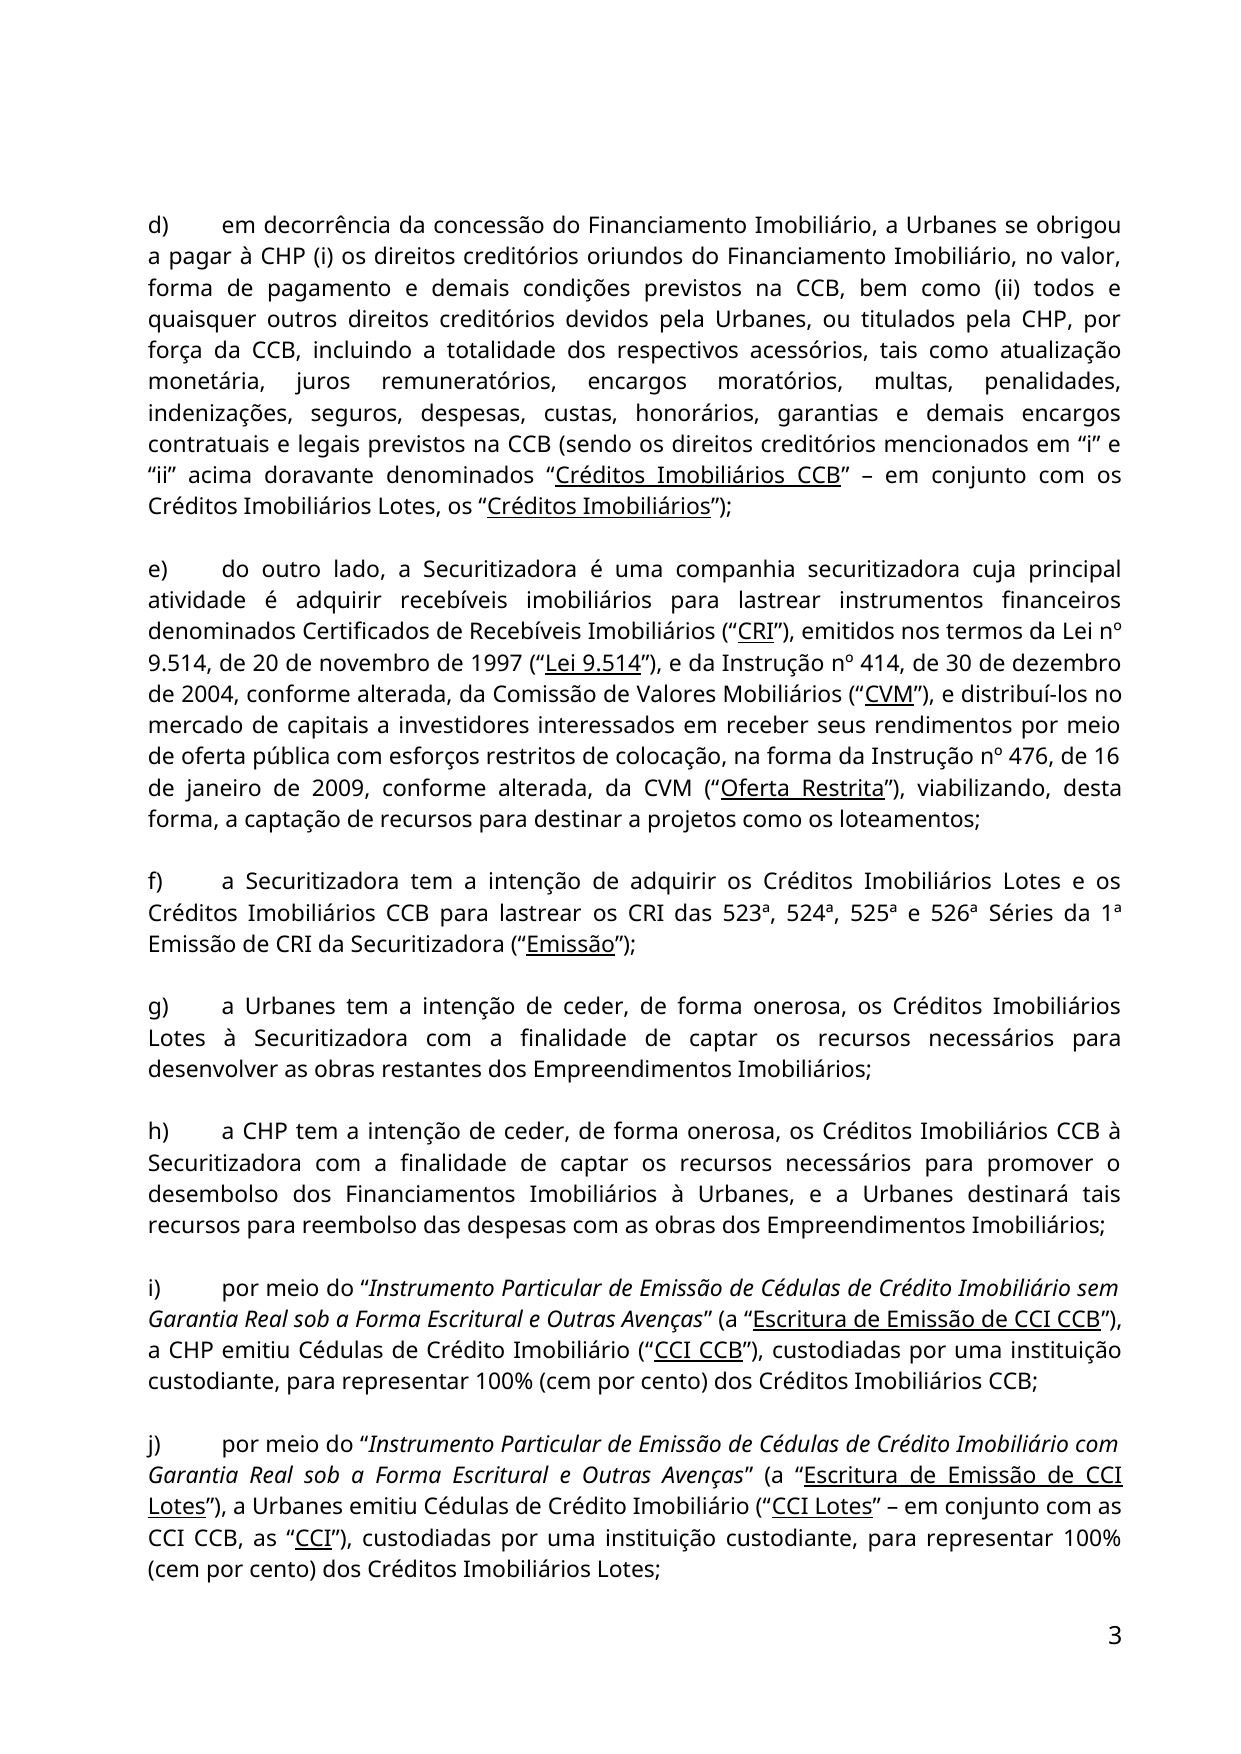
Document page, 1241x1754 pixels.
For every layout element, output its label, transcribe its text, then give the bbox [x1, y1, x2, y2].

list em decorrência da concessão do Financiamento Imobiliário, a Urbanes se obrigou a pagar à CHP (i) os direitos creditórios oriundos do Financiamento Imobiliário, no valor, forma de pagamento e demais condições previstos na CCB, bem como (ii) todos e quaisquer outros direitos creditórios devidos pela Urbanes, ou titulados pela CHP, por força da CCB, incluindo a totalidade dos respectivos acessórios, tais como atualização monetária, juros remuneratórios, encargos moratórios, multas, penalidades, indenizações, seguros, despesas, custas, honorários, garantias e demais encargos contratuais e legais previstos na CCB (sendo os direitos creditórios mencionados em “i” e “ii” acima doravante denominados “Créditos Imobiliários CCB” – em conjunto com os Créditos Imobiliários Lotes, os “Créditos Imobiliários”); [148, 208, 1122, 521]
list a CHP tem a intenção de ceder, de forma onerosa, os Créditos Imobiliários CCB à Securitizadora com a finalidade de captar os recursos necessários para promover o desembolso dos Financiamentos Imobiliários à Urbanes, e a Urbanes destinará tais recursos para reembolso das despesas com as obras dos Empreendimentos Imobiliários; [148, 1115, 1122, 1240]
list a Urbanes tem a intenção de ceder, de forma onerosa, os Créditos Imobiliários Lotes à Securitizadora com a finalidade de captar os recursos necessários para desenvolver as obras restantes dos Empreendimentos Imobiliários; [148, 990, 1122, 1083]
list do outro lado, a Securitizadora é uma companhia securitizadora cuja principal atividade é adquirir recebíveis imobiliários para lastrear instrumentos financeiros denominados Certificados de Recebíveis Imobiliários (“CRI”), emitidos nos termos da Lei nº 9.514, de 20 de novembro de 1997 (“Lei 9.514”), e da Instrução nº 414, de 30 de dezembro de 2004, conforme alterada, da Comissão de Valores Mobiliários (“CVM”), e distribuí-los no mercado de capitais a investidores interessados em receber seus rendimentos por meio de oferta pública com esforços restritos de colocação, na forma da Instrução nº 476, de 16 de janeiro de 2009, conforme alterada, da CVM (“Oferta Restrita”), viabilizando, desta forma, a captação de recursos para destinar a projetos como os loteamentos; [148, 552, 1122, 833]
list por meio do “Instrumento Particular de Emissão de Cédulas de Crédito Imobiliário com Garantia Real sob a Forma Escritural e Outras Avenças” (a “Escritura de Emissão de CCI Lotes”), a Urbanes emitiu Cédulas de Crédito Imobiliário (“CCI Lotes” – em conjunto com as CCI CCB, as “CCI”), custodiadas por uma instituição custodiante, para representar 100% (cem por cento) dos Créditos Imobiliários Lotes; [148, 1427, 1122, 1583]
list a Securitizadora tem a intenção de adquirir os Créditos Imobiliários Lotes e os Créditos Imobiliários CCB para lastrear os CRI das 523ª, 524ª, 525ª e 526ª Séries da 1ª Emissão de CRI da Securitizadora (“Emissão”); [148, 865, 1122, 958]
list por meio do “Instrumento Particular de Emissão de Cédulas de Crédito Imobiliário sem Garantia Real sob a Forma Escritural e Outras Avenças” (a “Escritura de Emissão de CCI CCB”), a CHP emitiu Cédulas de Crédito Imobiliário (“CCI CCB”), custodiadas por uma instituição custodiante, para representar 100% (cem por cento) dos Créditos Imobiliários CCB; [148, 1271, 1122, 1396]
